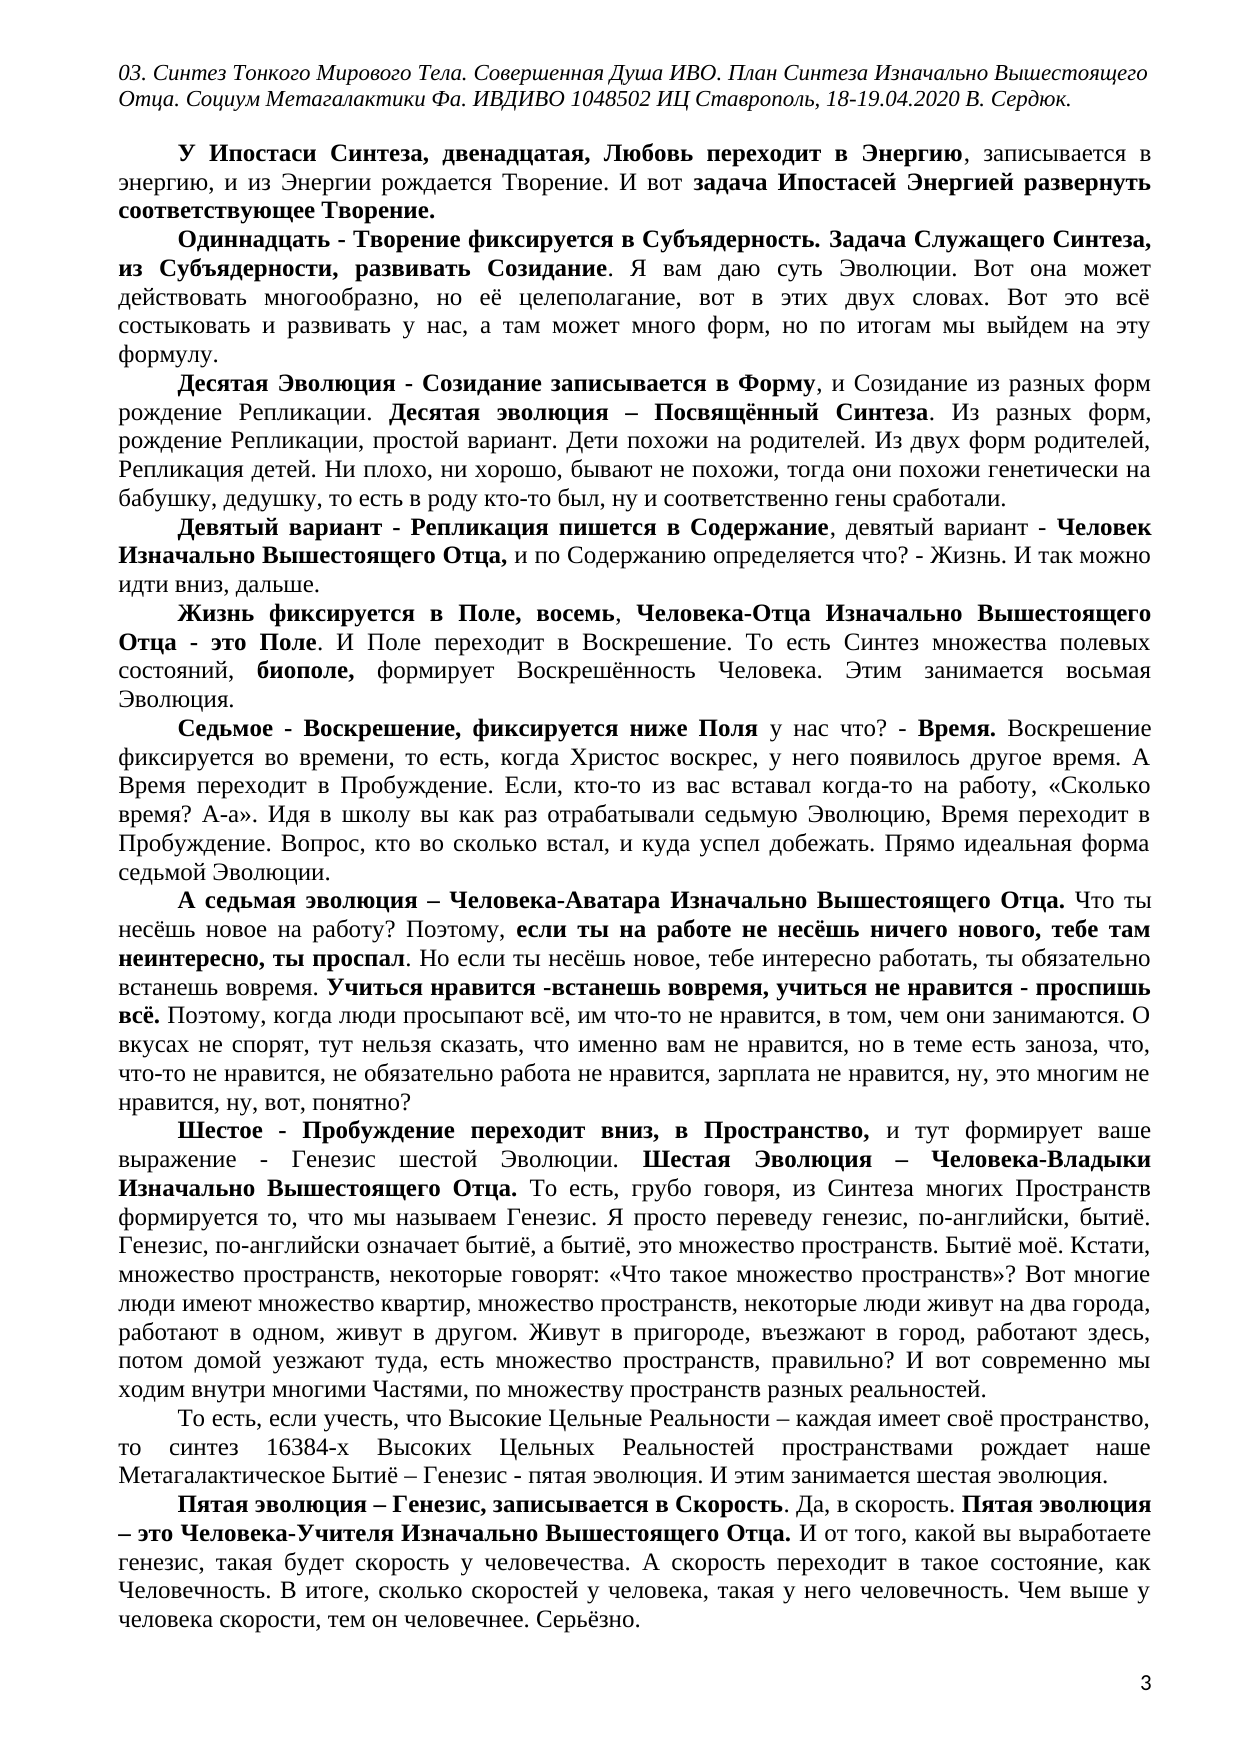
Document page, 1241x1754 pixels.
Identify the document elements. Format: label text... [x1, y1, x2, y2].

text Шестое - Пробуждение переходит вниз, в Пространство, и тут формирует ваше выражение - Генезис шестой Эволюции. Шестая Эволюция – Человека-Владыки Изначально Вышестоящего Отца. То есть, грубо говоря, из Синтеза многих Пространств формируется то, что мы называем Генезис. Я просто переведу генезис, по-английски, бытиё. Генезис, по-английски означает бытиё, а бытиё, это множество пространств. Бытиё моё. Кстати, множество пространств, некоторые говорят: «Что такое множество пространств»? Вот многие люди имеют множество квартир, множество пространств, некоторые люди живут на два города, работают в одном, живут в другом. Живут в пригороде, въезжают в город, работают здесь, потом домой уезжают туда, есть множество пространств, правильно? И вот современно мы ходим внутри многими Частями, по множеству пространств разных реальностей. [118, 1116, 1152, 1403]
text А седьмая эволюция – Человека-Аватара Изначально Вышестоящего Отца. Что ты несёшь новое на работу? Поэтому, если ты на работе не несёшь ничего нового, тебе там неинтересно, ты проспал. Но если ты несёшь новое, тебе интересно работать, ты обязательно встанешь вовремя. Учиться нравится -встанешь вовремя, учиться не нравится - проспишь всё. Поэтому, когда люди просыпают всё, им что-то не нравится, в том, чем они занимаются. О вкусах не спорят, тут нельзя сказать, что именно вам не нравится, но в теме есть заноза, что, что-то не нравится, не обязательно работа не нравится, зарплата не нравится, ну, это многим не нравится, ну, вот, понятно? [118, 886, 1152, 1116]
text То есть, если учесть, что Высокие Цельные Реальности – каждая имеет своё пространство, то синтез 16384-х Высоких Цельных Реальностей пространствами рождает наше Метагалактическое Бытиё – Генезис - пятая эволюция. И этим занимается шестая эволюция. [118, 1403, 1152, 1489]
text Девятый вариант - Репликация пишется в Содержание, девятый вариант - Человек Изначально Вышестоящего Отца, и по Содержанию определяется что? - Жизнь. И так можно идти вниз, дальше. [118, 512, 1152, 598]
text Пятая эволюция – Генезис, записывается в Скорость. Да, в скорость. Пятая эволюция – это Человека-Учителя Изначально Вышестоящего Отца. И от того, какой вы выработаете генезис, такая будет скорость у человечества. А скорость переходит в такое состояние, как Человечность. В итоге, сколько скоростей у человека, такая у него человечность. Чем выше у человека скорости, тем он человечнее. Серьёзно. [118, 1489, 1152, 1633]
text Одиннадцать - Творение фиксируется в Субъядерность. Задача Служащего Синтеза, из Субъядерности, развивать Созидание. Я вам даю суть Эволюции. Вот она может действовать многообразно, но её целеполагание, вот в этих двух словах. Вот это всё состыковать и развивать у нас, а там может много форм, но по итогам мы выйдем на эту формулу. [118, 224, 1152, 368]
text Десятая Эволюция - Созидание записывается в Форму, и Созидание из разных форм рождение Репликации. Десятая эволюция – Посвящённый Синтеза. Из разных форм, рождение Репликации, простой вариант. Дети похожи на родителей. Из двух форм родителей, Репликация детей. Ни плохо, ни хорошо, бывают не похожи, тогда они похожи генетически на бабушку, дедушку, то есть в роду кто-то был, ну и соответственно гены сработали. [118, 368, 1152, 512]
text Седьмое - Воскрешение, фиксируется ниже Поля у нас что? - Время. Воскрешение фиксируется во времени, то есть, когда Христос воскрес, у него появилось другое время. А Время переходит в Пробуждение. Если, кто-то из вас вставал когда-то на работу, «Сколько время? А-а». Идя в школу вы как раз отрабатывали седьмую Эволюцию, Время переходит в Пробуждение. Вопрос, кто во сколько встал, и куда успел добежать. Прямо идеальная форма седьмой Эволюции. [118, 713, 1152, 886]
text Жизнь фиксируется в Поле, восемь, Человека-Отца Изначально Вышестоящего Отца - это Поле. И Поле переходит в Воскрешение. То есть Синтез множества полевых состояний, биополе, формирует Воскрешённость Человека. Этим занимается восьмая Эволюция. [118, 598, 1152, 713]
text У Ипостаси Синтеза, двенадцатая, Любовь переходит в Энергию, записывается в энергию, и из Энергии рождается Творение. И вот задача Ипостасей Энергией развернуть соответствующее Творение. [118, 138, 1152, 224]
